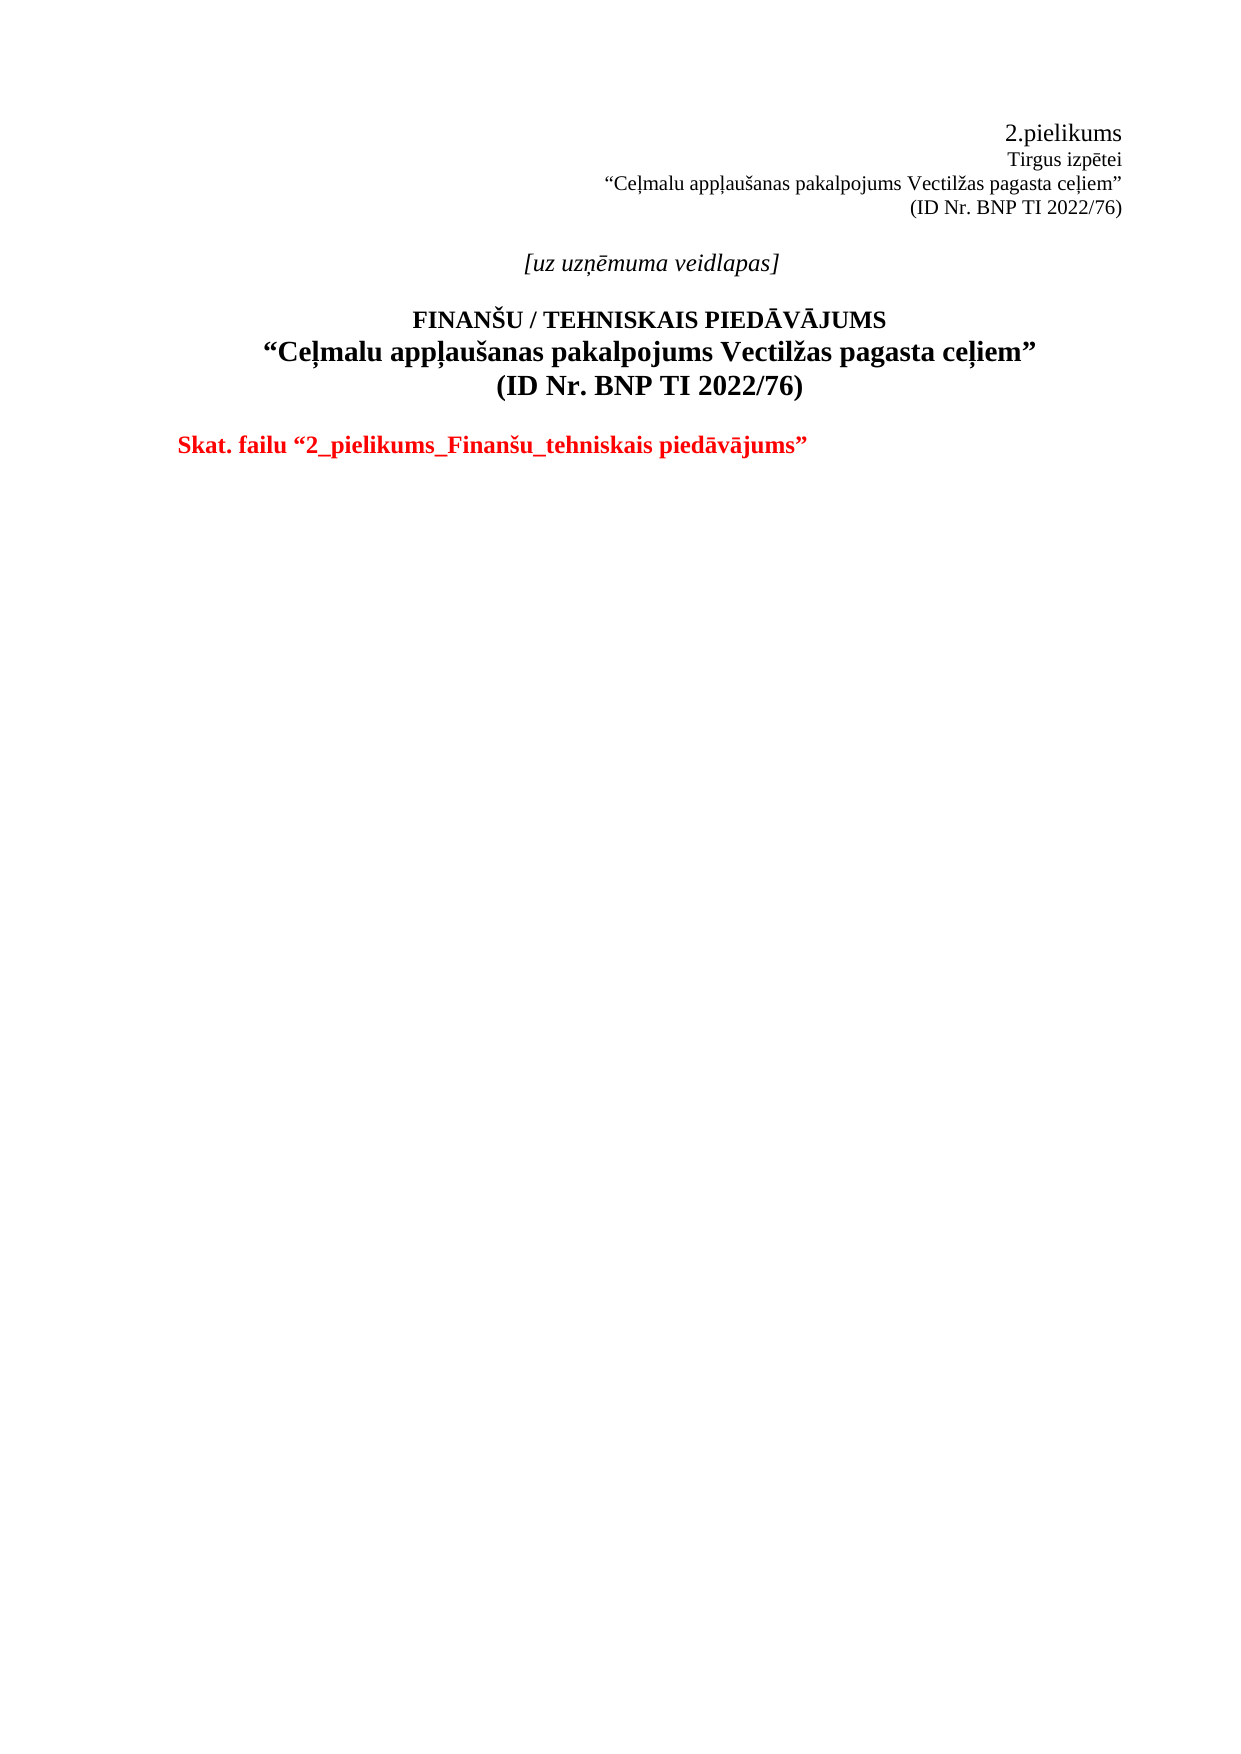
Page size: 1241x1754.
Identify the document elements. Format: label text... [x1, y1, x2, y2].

text (ID Nr. BNP TI 2022/76) [177, 195, 1122, 219]
text Tirgus izpētei [177, 147, 1122, 171]
text “Ceļmalu appļaušanas pakalpojums Vectilžas pagasta ceļiem” [177, 334, 1122, 368]
text FINANŠU / TEHNISKAIS PIEDĀVĀJUMS [177, 305, 1122, 334]
text (ID Nr. BNP TI 2022/76) [177, 368, 1122, 401]
text [uz uzņēmuma veidlapas] [177, 248, 1122, 277]
text “Ceļmalu appļaušanas pakalpojums Vectilžas pagasta ceļiem” [177, 171, 1122, 195]
text 2.pielikums [177, 118, 1122, 147]
text Skat. failu “2_pielikums_Finanšu_tehniskais piedāvājums” [177, 430, 1122, 459]
